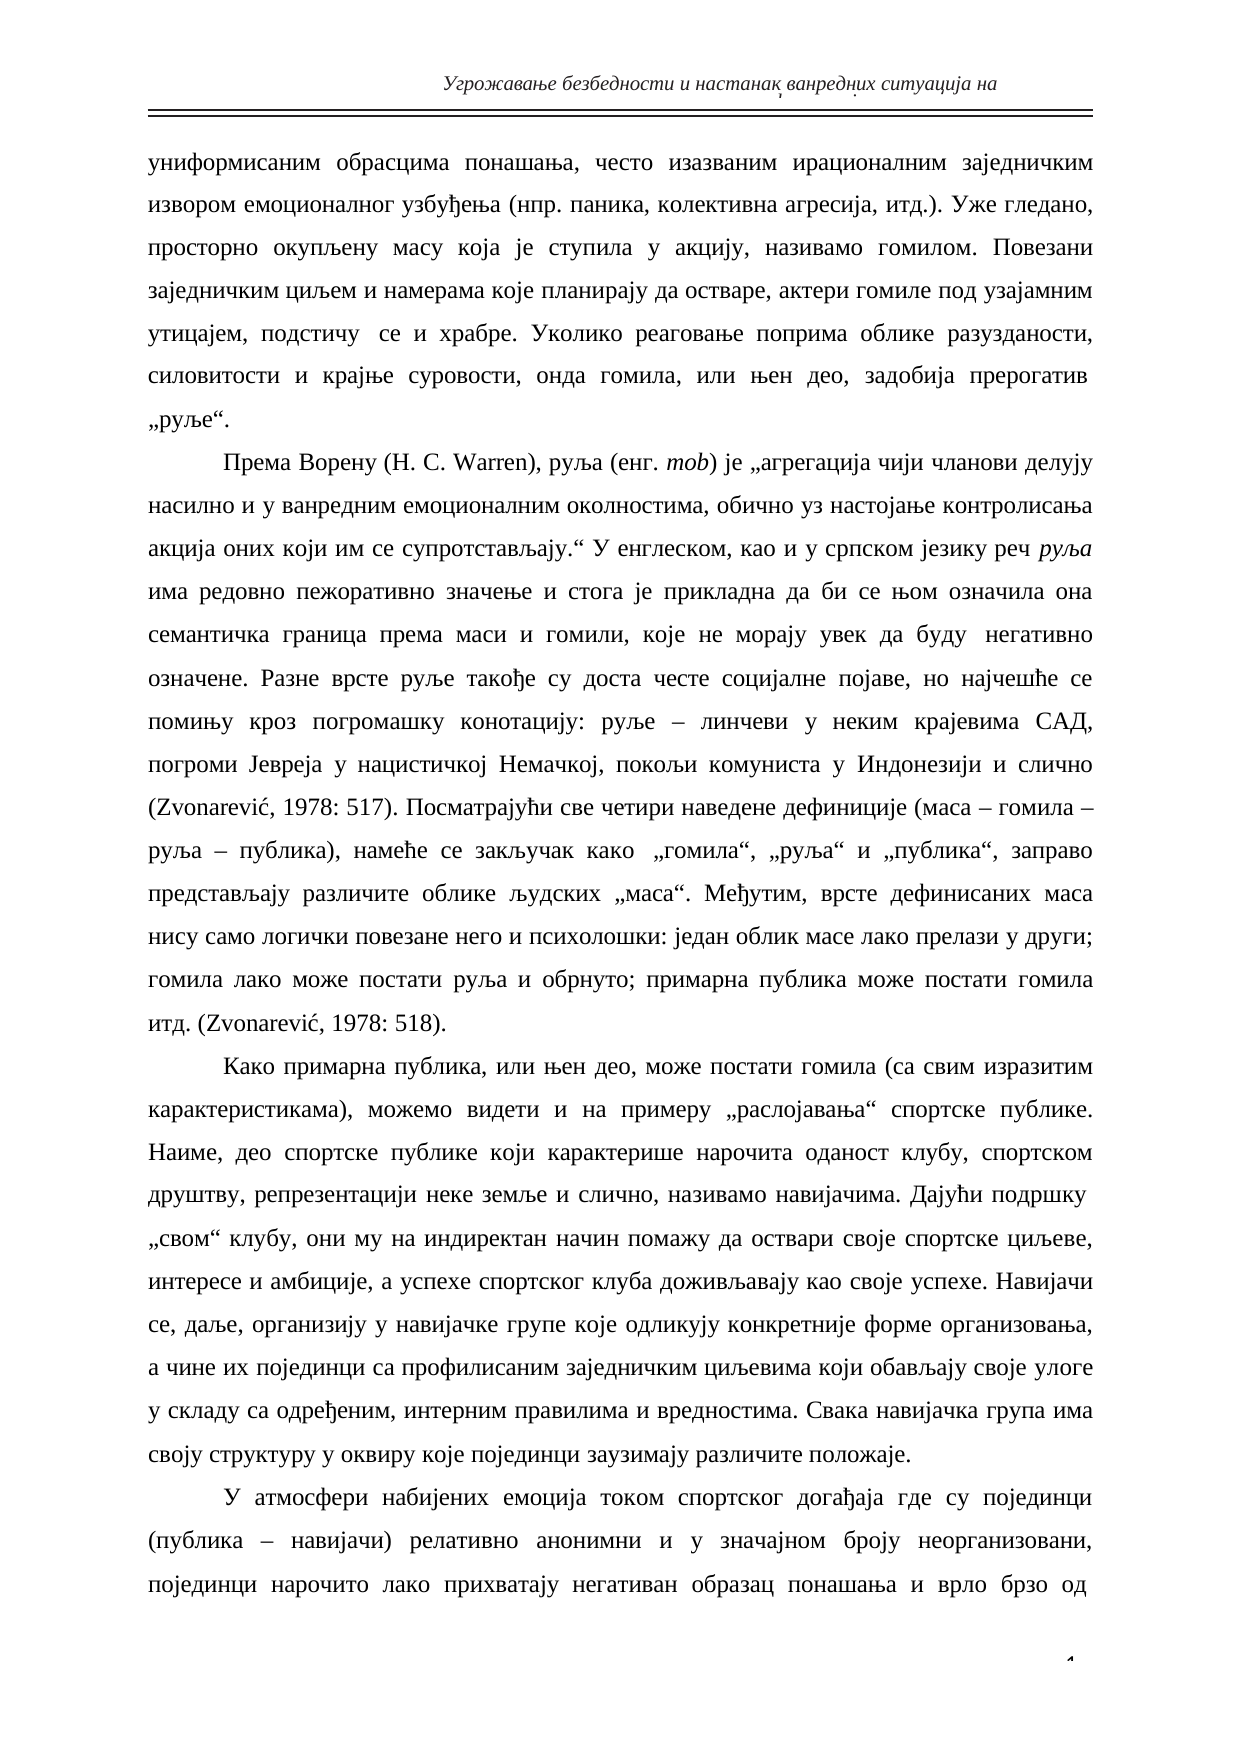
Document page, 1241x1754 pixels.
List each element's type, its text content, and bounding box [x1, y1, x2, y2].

text униформисаним обрасцима понашања, често изазваним ирационалним заједничким извором емоционалног узбуђења (нпр. паника, колективна агресија, итд.). Уже гледано, просторно окупљену масу која је ступила у акцију, називамо гомилом. Повезани заједничким циљем и намерама које планирају да остваре, актери гомиле под узајамним утицајем, подстичу се и храбре. Уколико реаговање поприма облике разузданости, силовитости и крајње суровости, онда гомила, или њен део, задобија прерогатив [148, 147, 1093, 389]
text Како примарна публика, или њен део, може постати гомила (са свим изразитим карактеристикама), можемо видети и на примеру „раслојавања“ спортске публике. Наиме, део спортске публике који карактерише нарочита оданост клубу, спортском друштву, репрезентацији неке земље и слично, називамо навијачима. Дајући подршку [148, 1051, 1093, 1208]
text У атмосфери набијених емоција током спортског догађаја где су појединци (публика – навијачи) релативно анонимни и у значајном броју неорганизовани, појединци нарочито лако прихватају негативан образац понашања и врло брзо од [148, 1482, 1093, 1597]
text Према Ворену (H. C. Wаrrеn), руља (енг. mob) је „агрегација чији чланови делују насилно и у ванредним емоционалним околностима, обично уз настојање контролисања акција оних који им се супротстављају.“ У енглеском, као и у српском језику реч руља има редовно пежоративно значење и стога је прикладна да би се њом означила она семантичка граница према маси и гомили, које не морају увек да буду негативно означене. Разне врсте руље такође су доста честе социјалне појаве, но најчешће се помињу кроз погромашку конотацију: руље – линчеви у неким крајевима САД, погроми Јевреја у нацистичкој Немачкој, покољи комуниста у Индонезији и слично (Zvonarević, 1978: 517). Посматрајући све четири наведене дефиниције (маса – гомила – руља – публика), намеће се закључак како „гомила“, „руља“ и „публика“, заправо представљају различите облике људских „маса“. Међутим, врсте дефинисаних маса нису само логички повезане него и психолошки: један облик масе лако прелази у други; гомила лако може постати руља и обрнуто; примарна публика може постати гомила итд. (Zvonarević, 1978: 518). [148, 447, 1093, 1036]
text „руље“. [148, 404, 1105, 433]
text „свом“ клубу, они му на индиректан начин помажу да оствари своје спортске циљеве, интересе и амбиције, а успехе спортског клуба доживљавају као своје успехе. Навијачи се, даље, организију у навијачке групе које одликују конкретније форме организовања, а чине их појединци са профилисаним заједничким циљевима који обављају своје улоге у складу са одређеним, интерним правилима и вредностима. Свака навијачка група има своју структуру у оквиру које појединци заузимају различите положаје. [148, 1223, 1093, 1467]
